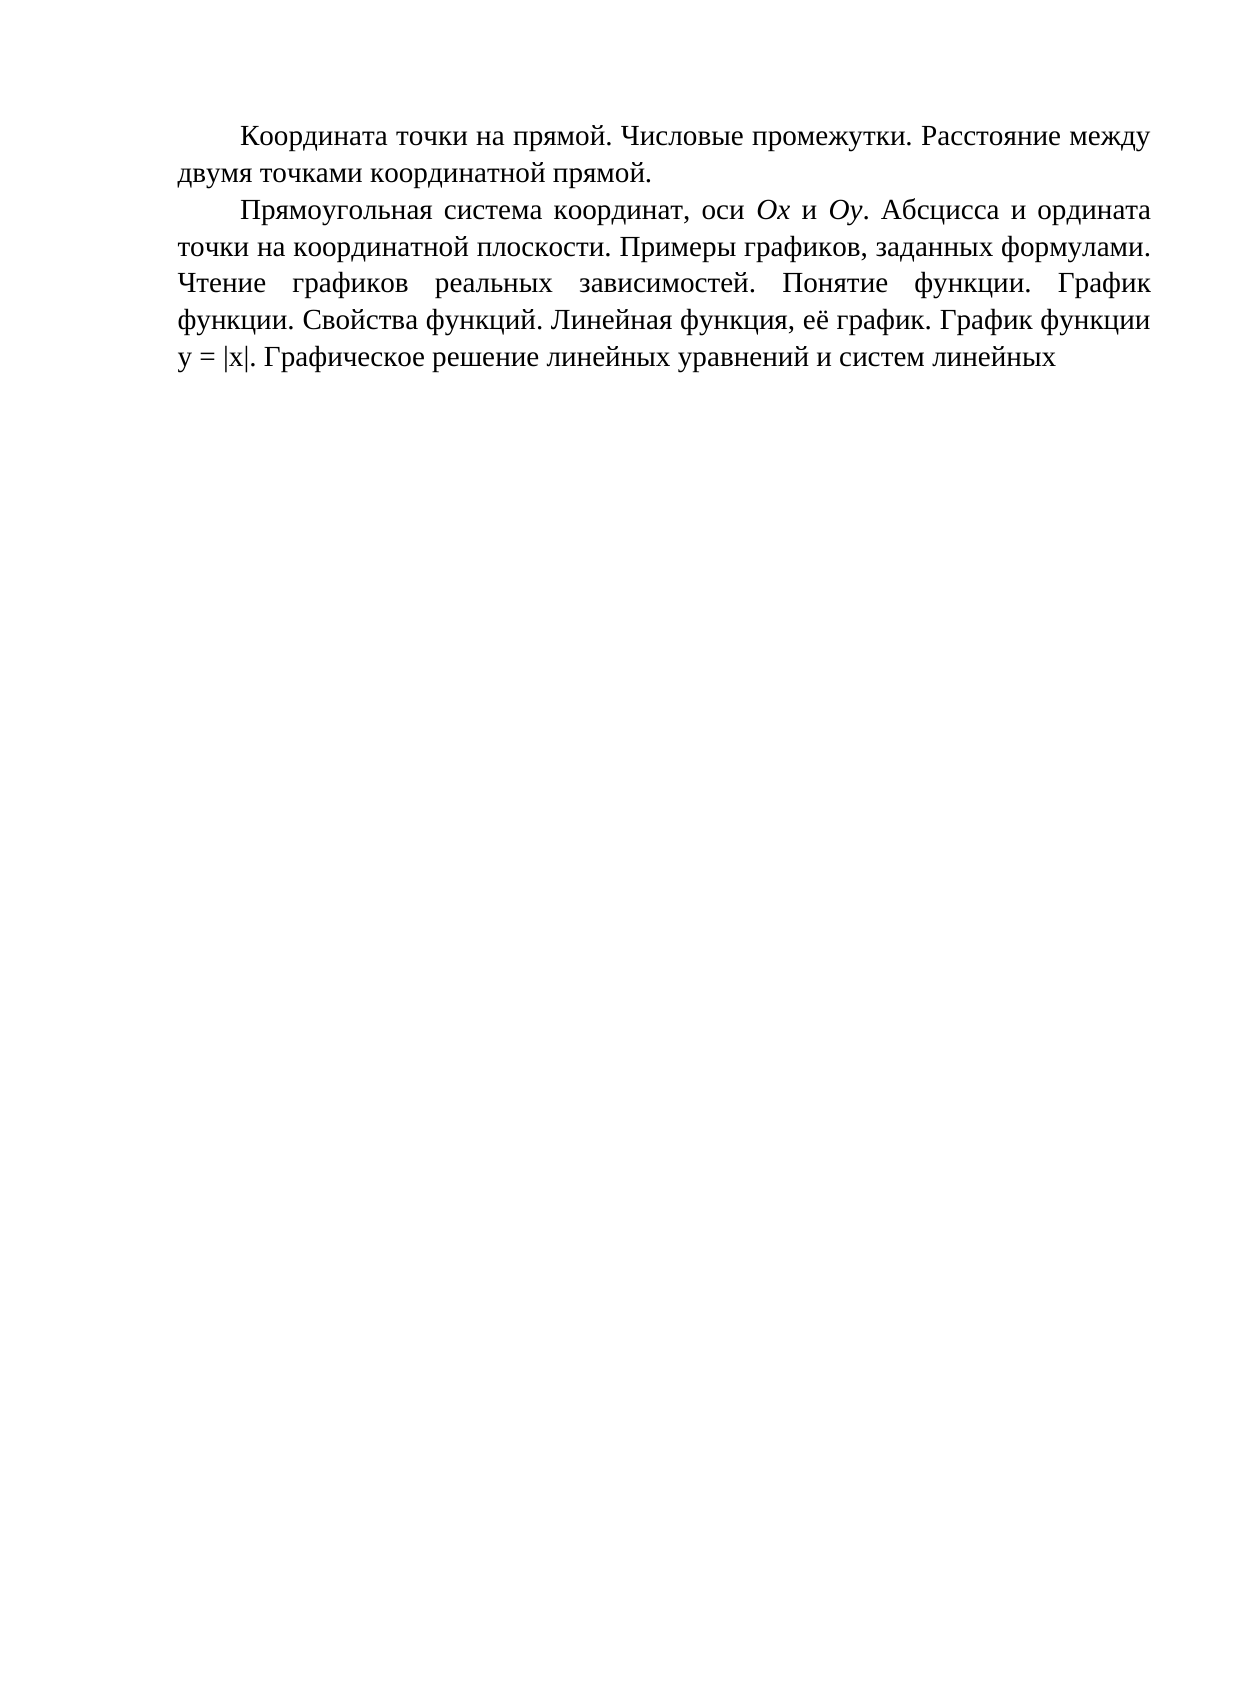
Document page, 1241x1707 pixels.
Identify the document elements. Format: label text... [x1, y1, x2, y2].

text Координата точки на прямой. Числовые промежутки. Расстояние между двумя точками координатной прямой. [177, 118, 1152, 188]
text Прямоугольная система координат, оси Ox и Oy. Абсцисса и ордината точки на координатной плоскости. Примеры графиков, заданных формулами. Чтение графиков реальных зависимостей. Понятие функции. График функции. Свойства функций. Линейная функция, её график. График функции y = |x|. Графическое решение линейных уравнений и систем линейных [177, 192, 1152, 373]
